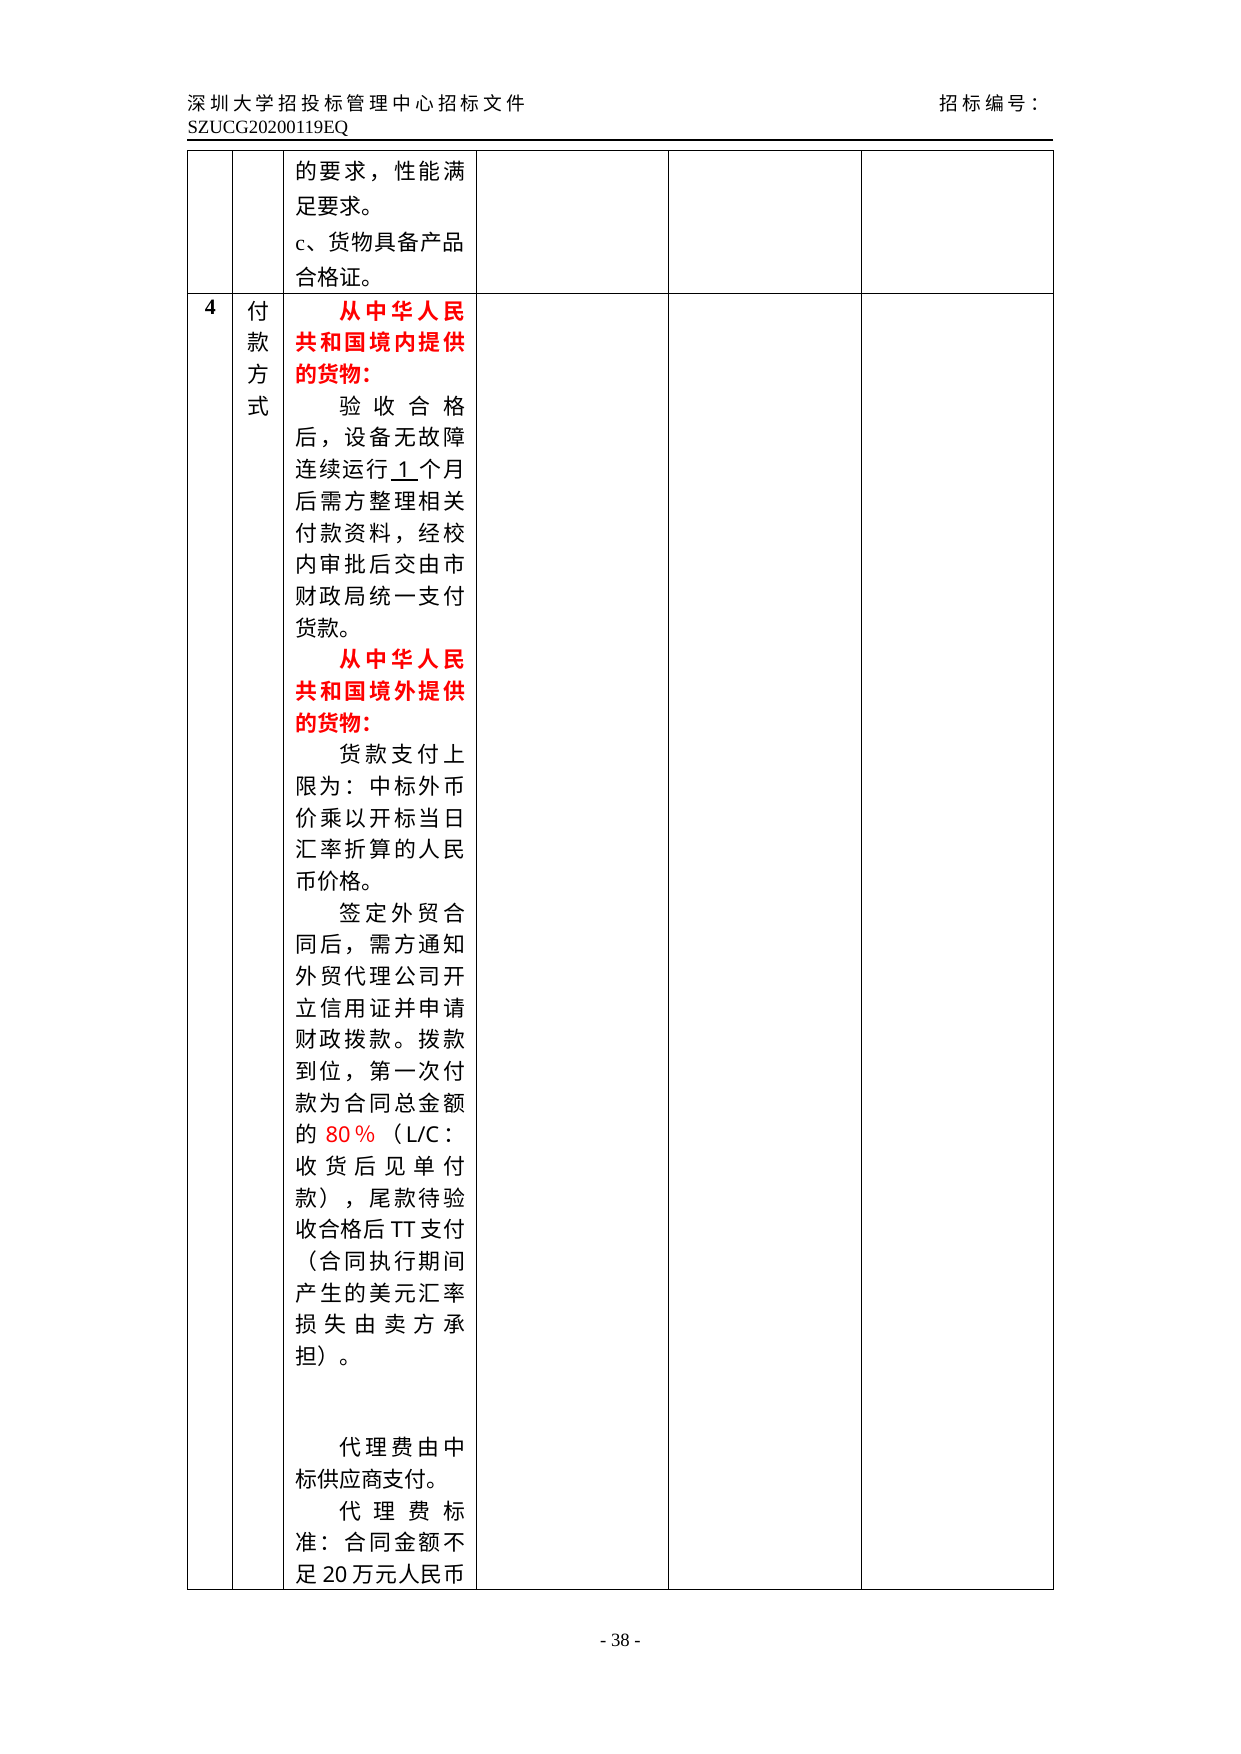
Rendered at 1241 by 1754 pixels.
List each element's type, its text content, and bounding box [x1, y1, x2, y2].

table_cell [477, 294, 668, 1589]
table_cell [477, 151, 668, 293]
table_cell [862, 151, 1053, 293]
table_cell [284, 294, 476, 1589]
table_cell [284, 151, 476, 293]
table_cell [862, 294, 1053, 1589]
table_cell [669, 294, 861, 1589]
table_cell 4 [188, 294, 232, 1589]
table_cell [669, 151, 861, 293]
table_cell 付款方式 [233, 294, 283, 1589]
